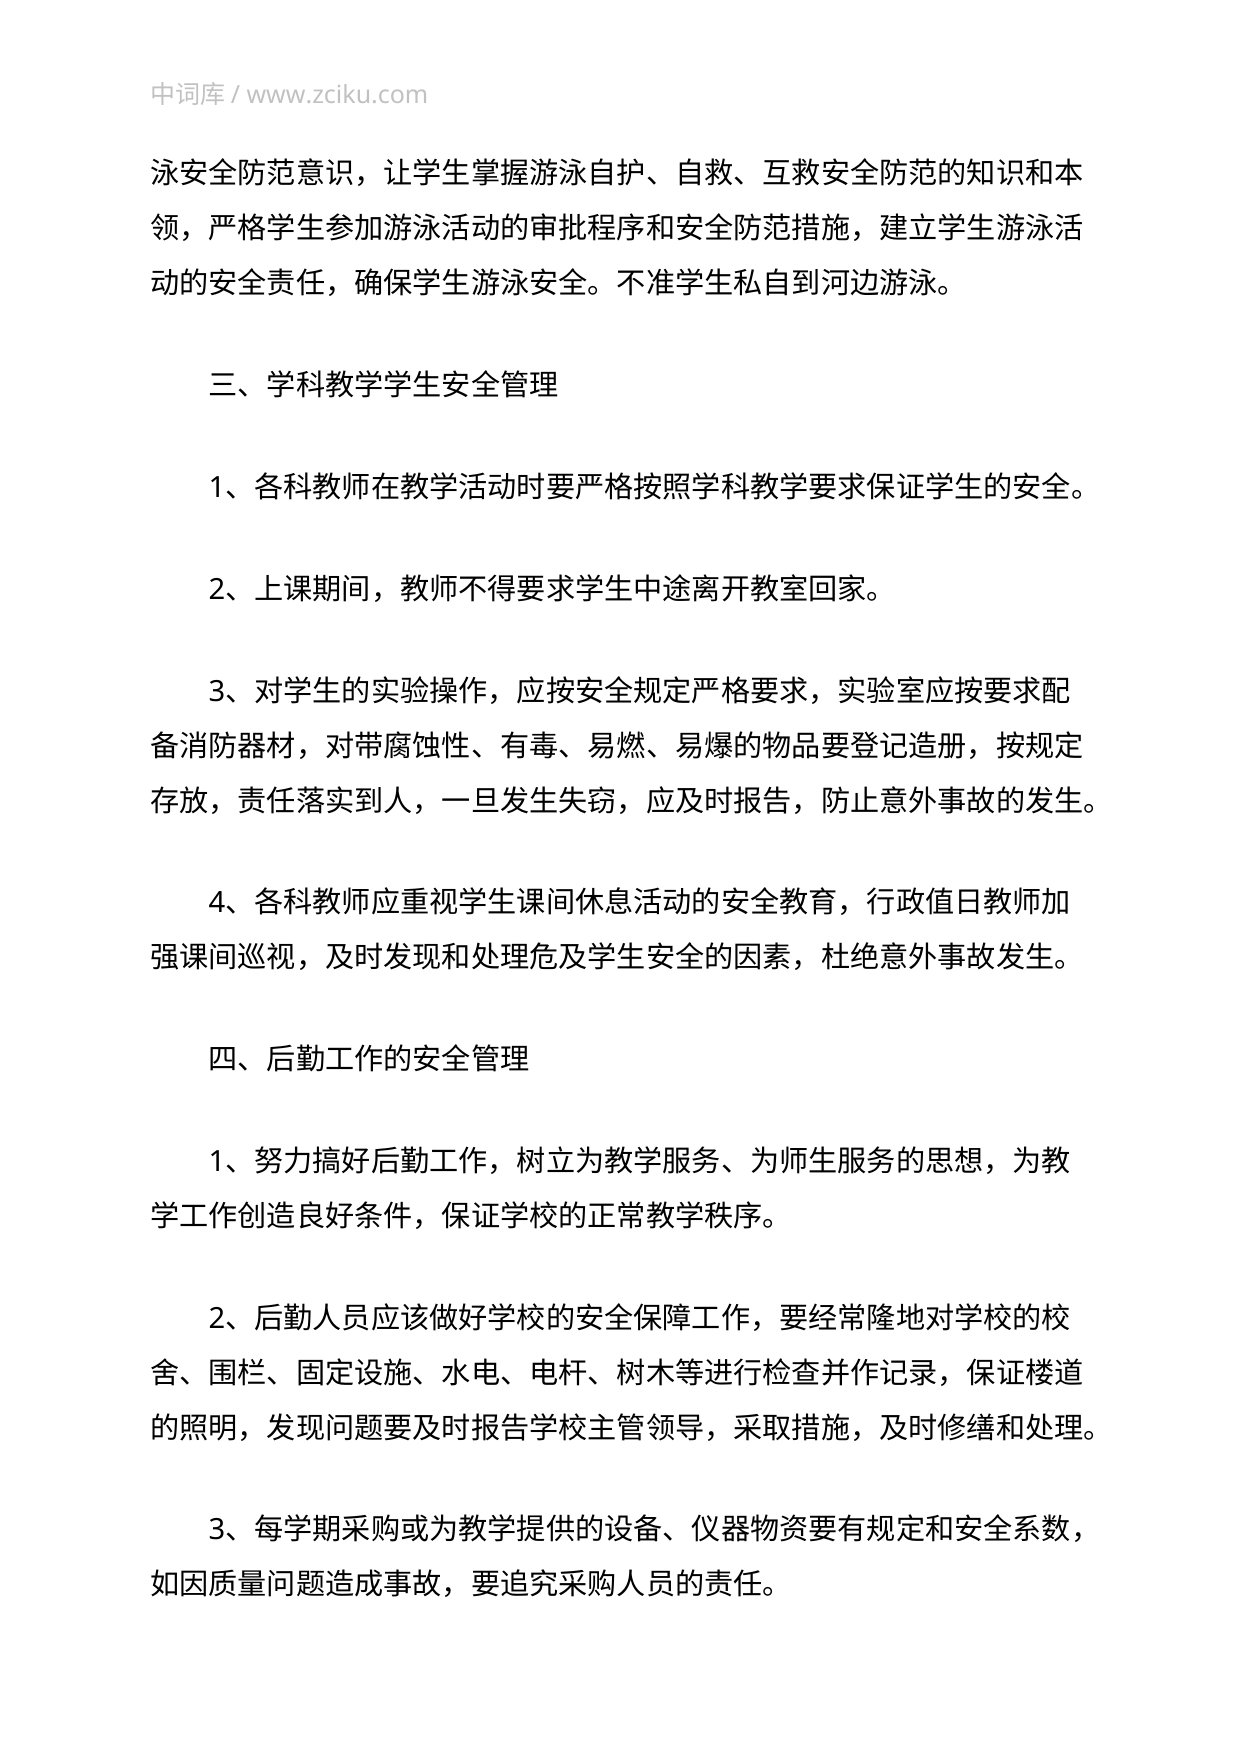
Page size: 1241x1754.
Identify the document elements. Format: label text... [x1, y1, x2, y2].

text 三、学科教学学生安全管理 [150, 362, 1090, 404]
text 2、后勤人员应该做好学校的安全保障工作，要经常隆地对学校的校舍、围栏、固定设施、水电、电杆、树木等进行检查并作记录，保证楼道的照明，发现问题要及时报告学校主管领导，采取措施，及时修缮和处理。 [150, 1294, 1090, 1446]
text 4、各科教师应重视学生课间休息活动的安全教育，行政值日教师加强课间巡视，及时发现和处理危及学生安全的因素，杜绝意外事故发生。 [150, 879, 1090, 976]
text 2、上课期间，教师不得要求学生中途离开教室回家。 [150, 565, 1090, 608]
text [150, 150, 1090, 302]
text 3、对学生的实验操作，应按安全规定严格要求，实验室应按要求配备消防器材，对带腐蚀性、有毒、易燃、易爆的物品要登记造册，按规定存放，责任落实到人，一旦发生失窃，应及时报告，防止意外事故的发生。 [150, 667, 1090, 819]
text 四、后勤工作的安全管理 [150, 1036, 1090, 1078]
text 1、各科教师在教学活动时要严格按照学科教学要求保证学生的安全。 [150, 463, 1090, 506]
text 3、每学期采购或为教学提供的设备、仪器物资要有规定和安全系数，如因质量问题造成事故，要追究采购人员的责任。 [150, 1506, 1090, 1603]
text 1、努力搞好后勤工作，树立为教学服务、为师生服务的思想，为教学工作创造良好条件，保证学校的正常教学秩序。 [150, 1137, 1090, 1235]
